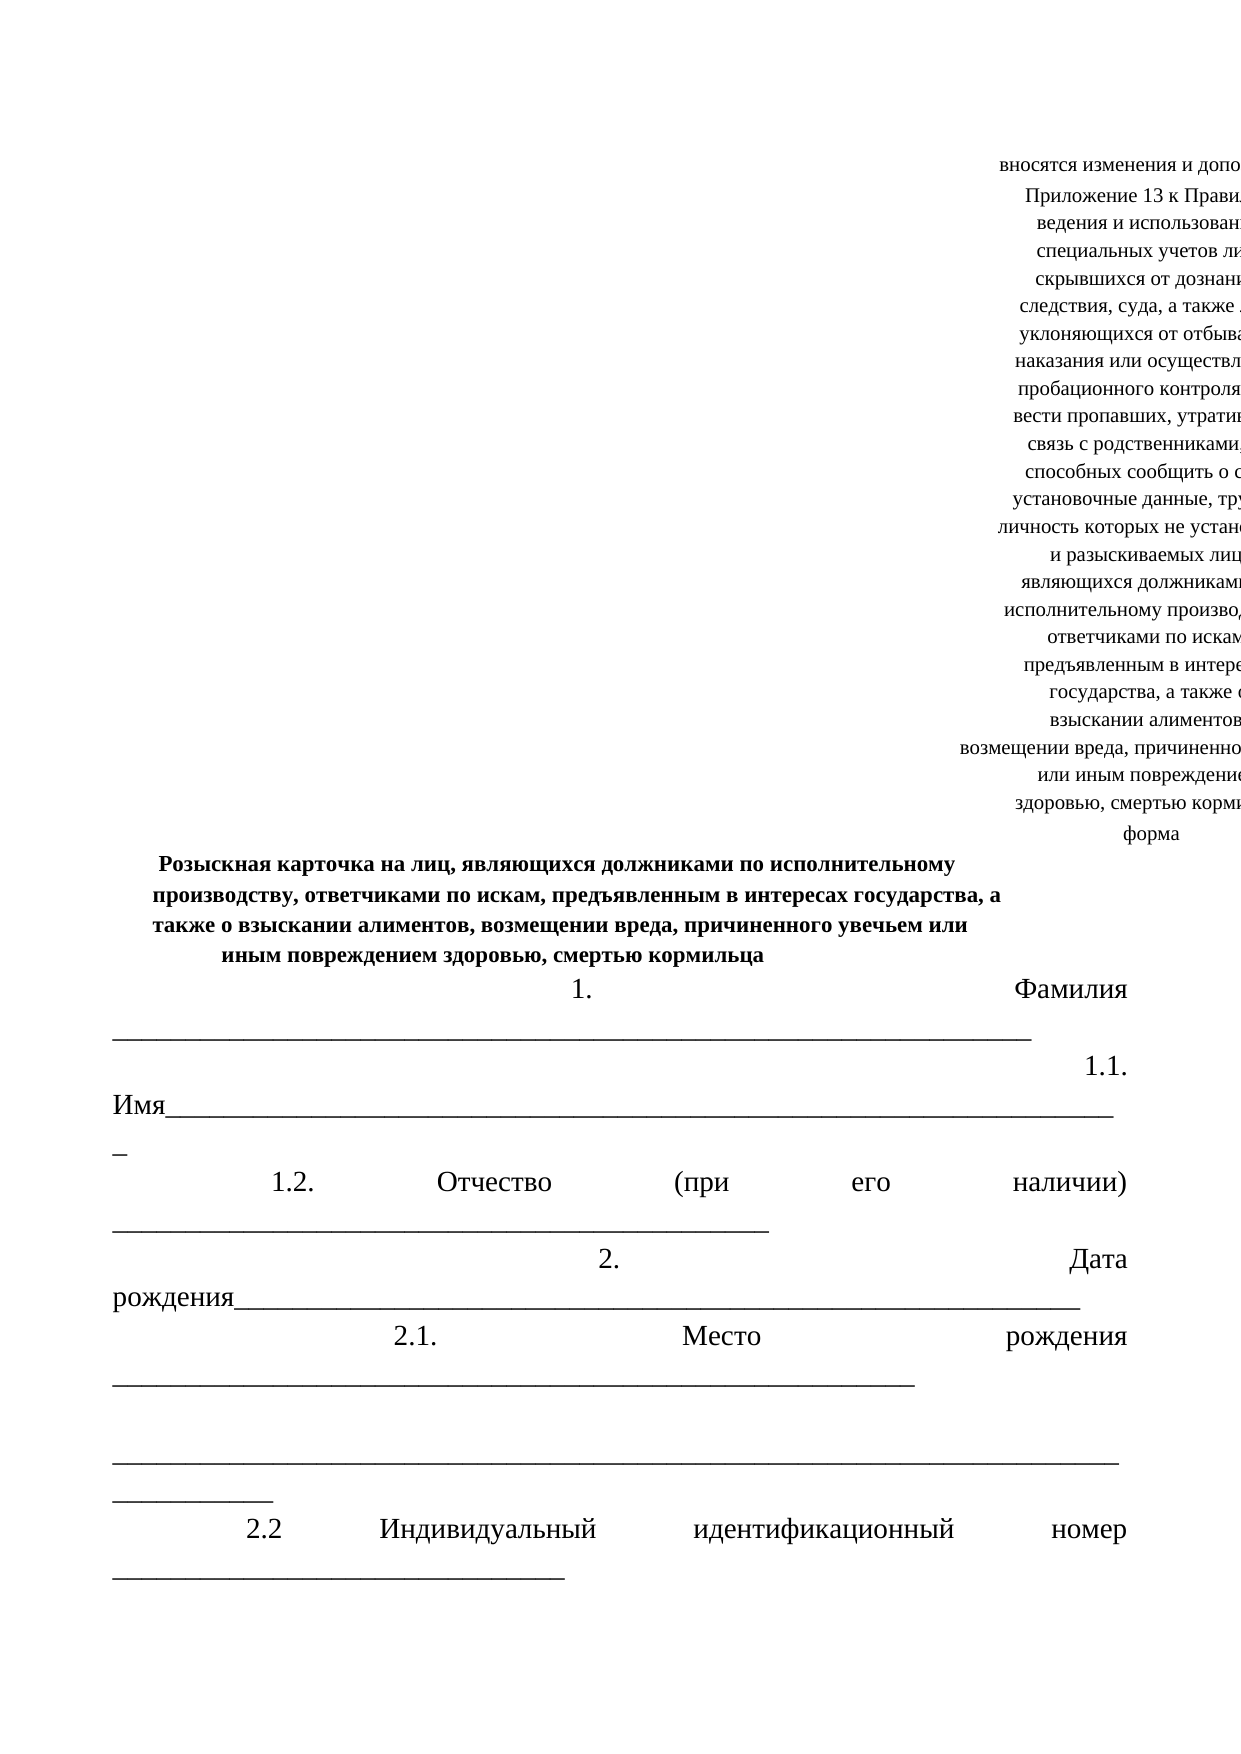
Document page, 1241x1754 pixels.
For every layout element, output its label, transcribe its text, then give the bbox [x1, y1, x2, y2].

text 1.2. Отчество (при его наличии) _____________________________________________ [112, 1164, 1128, 1236]
text 2.1. Место рождения _______________________________________________________ [112, 1318, 1128, 1390]
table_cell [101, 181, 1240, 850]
text 2. Дата рождения__________________________________________________________ [112, 1241, 1128, 1313]
text 2.2 Индивидуальный идентификационный номер _______________________________ [112, 1511, 1128, 1583]
text Розыскная карточка на лиц, являющихся должниками по исполнительному производству, ответчиками по искам, предъявленным в интересах государства, а также о взыскании алиментов, возмещении вреда, причиненного увечьем или иным повреждением здоровью, смертью кормильца [112, 850, 1128, 967]
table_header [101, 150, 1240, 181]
text 1. Фамилия _______________________________________________________________ [112, 971, 1128, 1043]
text 1.1. Имя__________________________________________________________________ [112, 1048, 1128, 1159]
text ________________________________________________________________________________ [112, 1395, 1128, 1506]
